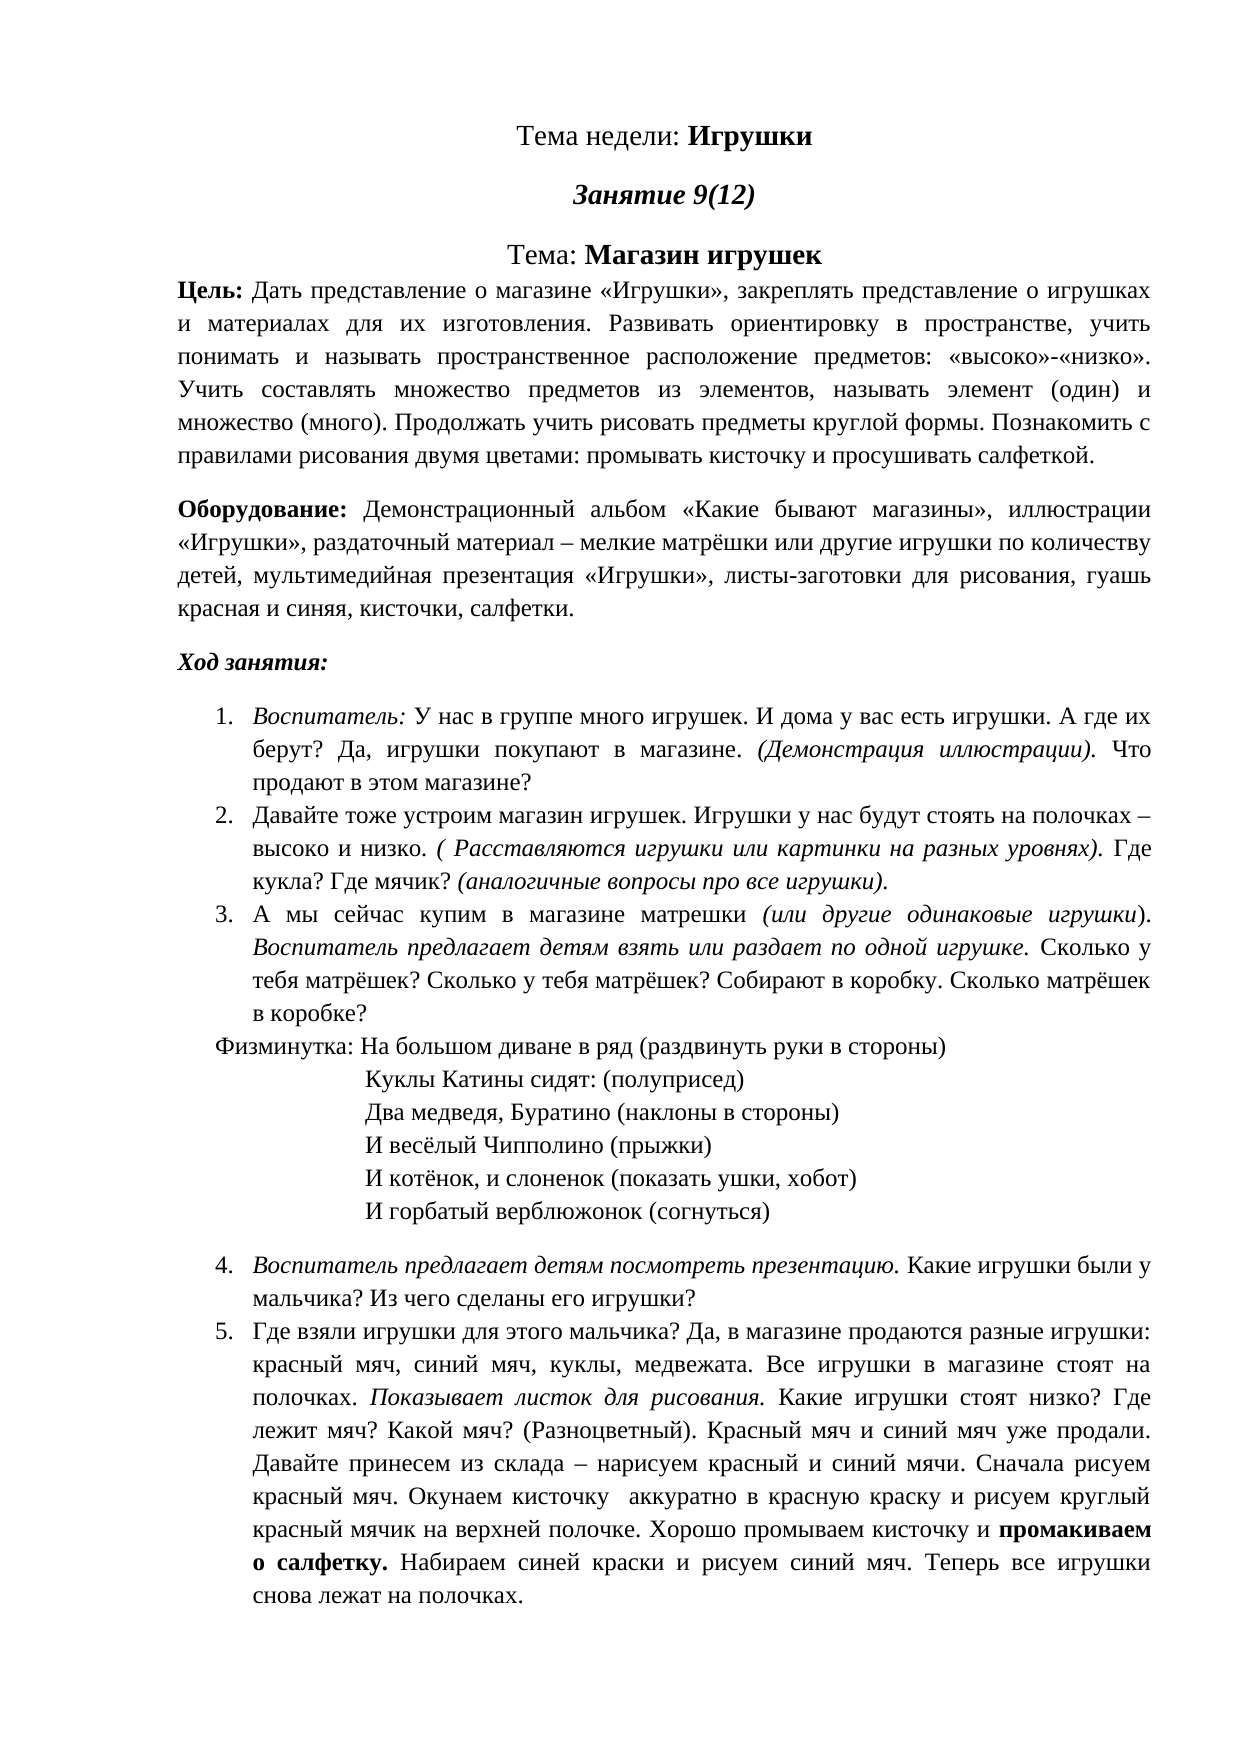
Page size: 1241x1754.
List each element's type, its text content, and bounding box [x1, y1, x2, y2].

text Тема недели: Игрушки [177, 118, 1152, 152]
text Ход занятия: [177, 647, 1152, 676]
list Где взяли игрушки для этого мальчика? Да, в магазине продаются разные игрушки: красный мяч, синий мяч, куклы, медвежата. Все игрушки в магазине стоят на полочках. Показывает листок для рисования. Какие игрушки стоят низко? Где лежит мяч? Какой мяч? (Разноцветный). Красный мяч и синий мяч уже продали. Давайте принесем из склада – нарисуем красный и синий мячи. Сначала рисуем красный мяч. Окунаем кисточку аккуратно в красную краску и рисуем круглый красный мячик на верхней полочке. Хорошо промываем кисточку и промакиваем о салфетку. Набираем синей краски и рисуем синий мяч. Теперь все игрушки снова лежат на полочках. [215, 1316, 1152, 1609]
text И горбатый верблюжонок (согнуться) [215, 1196, 1152, 1225]
list А мы сейчас купим в магазине матрешки (или другие одинаковые игрушки). Воспитатель предлагает детям взять или раздает по одной игрушке. Сколько у тебя матрёшек? Сколько у тебя матрёшек? Собирают в коробку. Сколько матрёшек в коробке? [215, 899, 1152, 1027]
text Два медведя, Буратино (наклоны в стороны) [215, 1097, 1152, 1126]
text Занятие 9(12) [177, 177, 1152, 211]
text Цель: Дать представление о магазине «Игрушки», закреплять представление о игрушках и материалах для их изготовления. Развивать ориентировку в пространстве, учить понимать и называть пространственное расположение предметов: «высоко»-«низко». Учить составлять множество предметов из элементов, называть элемент (один) и множество (много). Продолжать учить рисовать предметы круглой формы. Познакомить с правилами рисования двумя цветами: промывать кисточку и просушивать салфеткой. [177, 275, 1152, 469]
text И котёнок, и слоненок (показать ушки, хобот) [215, 1163, 1152, 1192]
text Физминутка: На большом диване в ряд (раздвинуть руки в стороны) [215, 1031, 1152, 1060]
list Давайте тоже устроим магазин игрушек. Игрушки у нас будут стоять на полочках – высоко и низко. ( Расставляются игрушки или картинки на разных уровнях). Где кукла? Где мячик? (аналогичные вопросы про все игрушки). [215, 800, 1152, 895]
list Воспитатель предлагает детям посмотреть презентацию. Какие игрушки были у мальчика? Из чего сделаны его игрушки? [215, 1250, 1152, 1312]
list Воспитатель: У нас в группе много игрушек. И дома у вас есть игрушки. А где их берут? Да, игрушки покупают в магазине. (Демонстрация иллюстрации). Что продают в этом магазине? [215, 701, 1152, 796]
text И весёлый Чипполино (прыжки) [215, 1130, 1152, 1159]
text Тема: Магазин игрушек [177, 237, 1152, 270]
text Оборудование: Демонстрационный альбом «Какие бывают магазины», иллюстрации «Игрушки», раздаточный материал – мелкие матрёшки или другие игрушки по количеству детей, мультимедийная презентация «Игрушки», листы-заготовки для рисования, гуашь красная и синяя, кисточки, салфетки. [177, 494, 1152, 622]
text Куклы Катины сидят: (полуприсед) [215, 1064, 1152, 1093]
